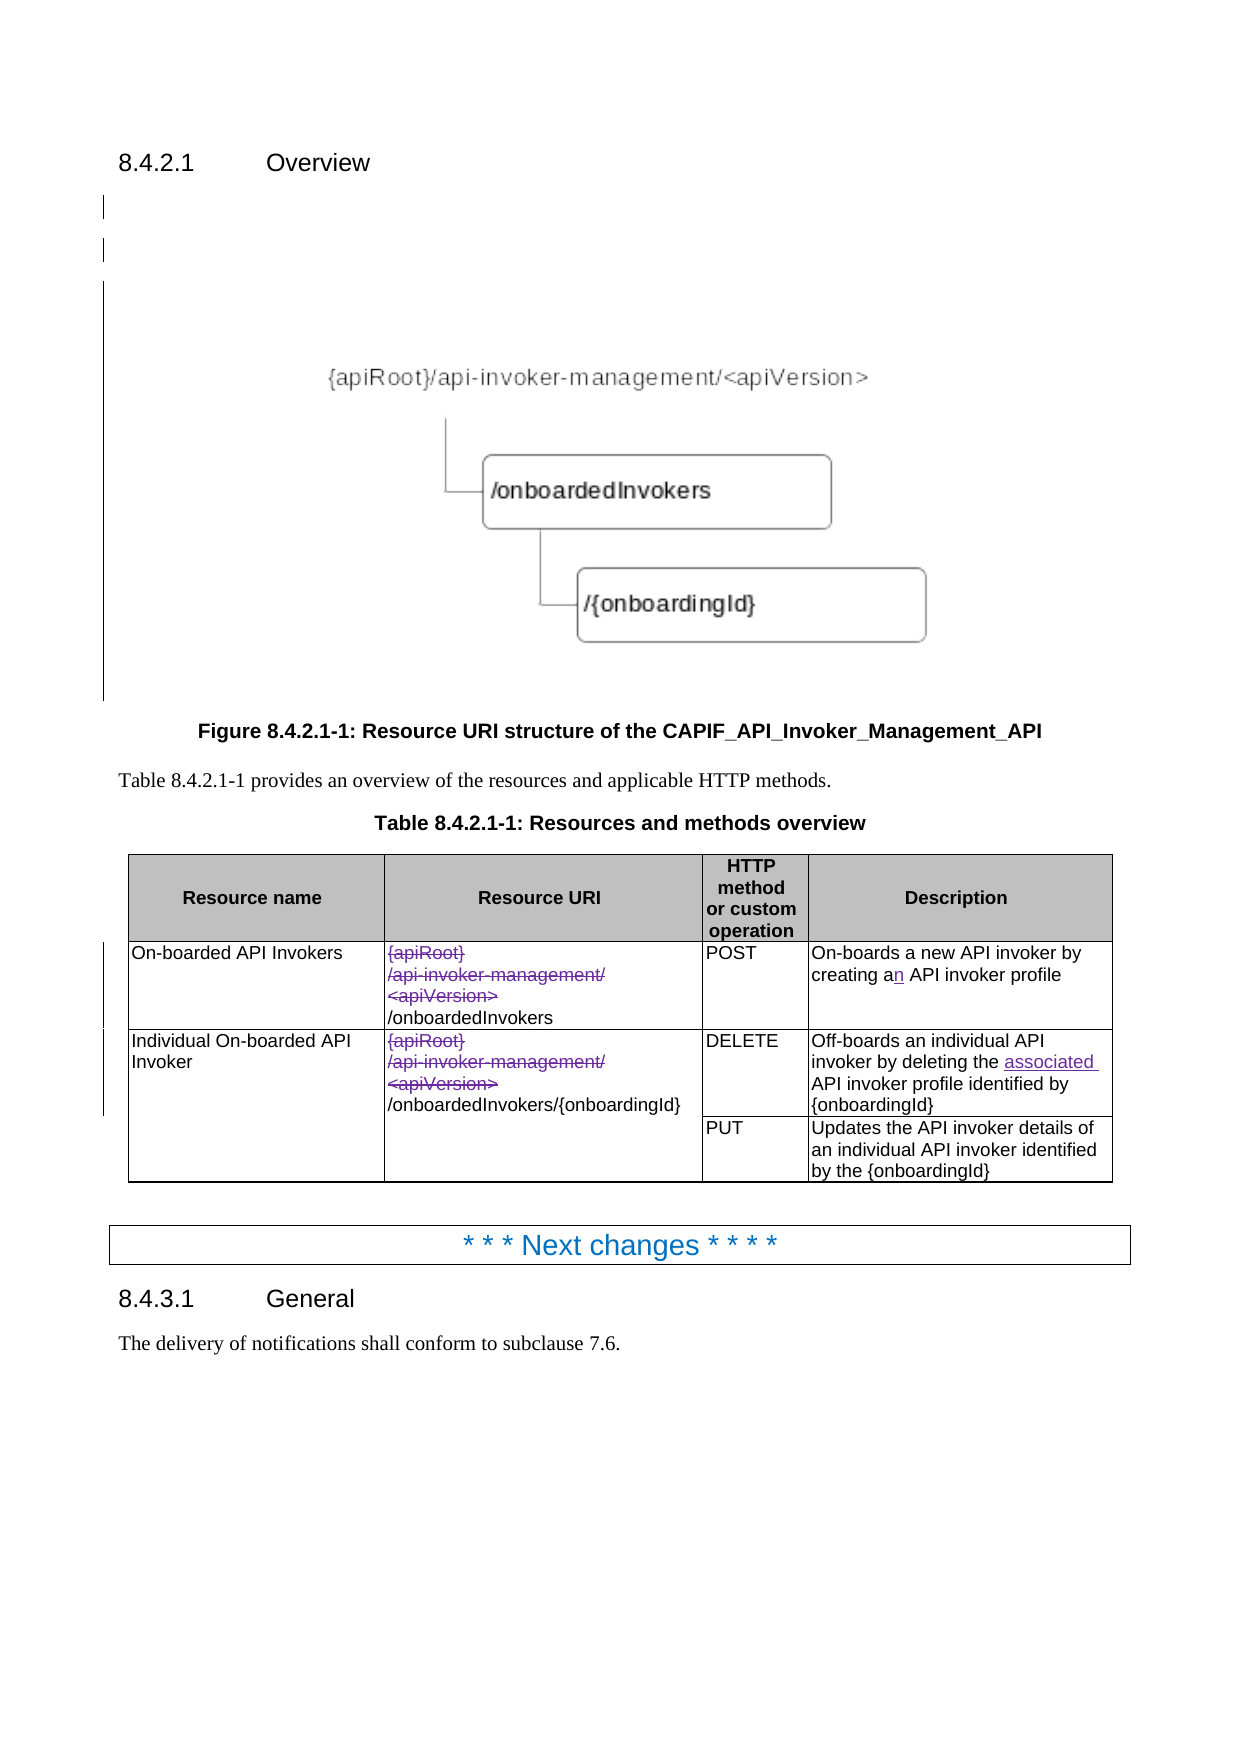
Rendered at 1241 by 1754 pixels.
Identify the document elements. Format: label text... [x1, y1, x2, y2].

table_cell /onboardedInvokers [385, 942, 702, 1028]
text 8.4.2.1 Overview [118, 148, 1122, 176]
table_cell Off-boards an individual API invoker by deleting the API invoker profile identified by {onboardingId} [809, 1030, 1112, 1116]
table_cell Individual On-boarded API Invoker [129, 1030, 384, 1181]
table_cell Updates the API invoker details of an individual API invoker identified by the {onboardingId} [809, 1117, 1112, 1181]
table_header Resource URI [385, 855, 702, 941]
table_cell DELETE [703, 1030, 808, 1116]
text Table 8.4.2.1-1: Resources and methods overview [118, 811, 1122, 835]
table_header Resource name [129, 855, 384, 941]
table_cell On-boarded API Invokers [129, 942, 384, 1028]
table_cell /onboardedInvokers/{onboardingId} [385, 1030, 702, 1181]
text 8.4.3.1 General [118, 1284, 1122, 1313]
table_cell POST [703, 942, 808, 1028]
table_cell PUT [703, 1117, 808, 1181]
text Table 8.4.2.1-1 provides an overview of the resources and applicable HTTP methods. [118, 768, 1122, 792]
text Figure 8.4.2.1-1: Resource URI structure of the CAPIF_API_Invoker_Management_API [118, 719, 1122, 743]
table_header Description [809, 855, 1112, 941]
table_header HTTP method or custom operation [703, 855, 808, 941]
table_cell On-boards a new API invoker by creating a API invoker profile [809, 942, 1112, 1028]
text * * * Next changes * * * * [110, 1226, 1130, 1264]
text The delivery of notifications shall conform to subclause 7.6. [118, 1331, 1122, 1355]
